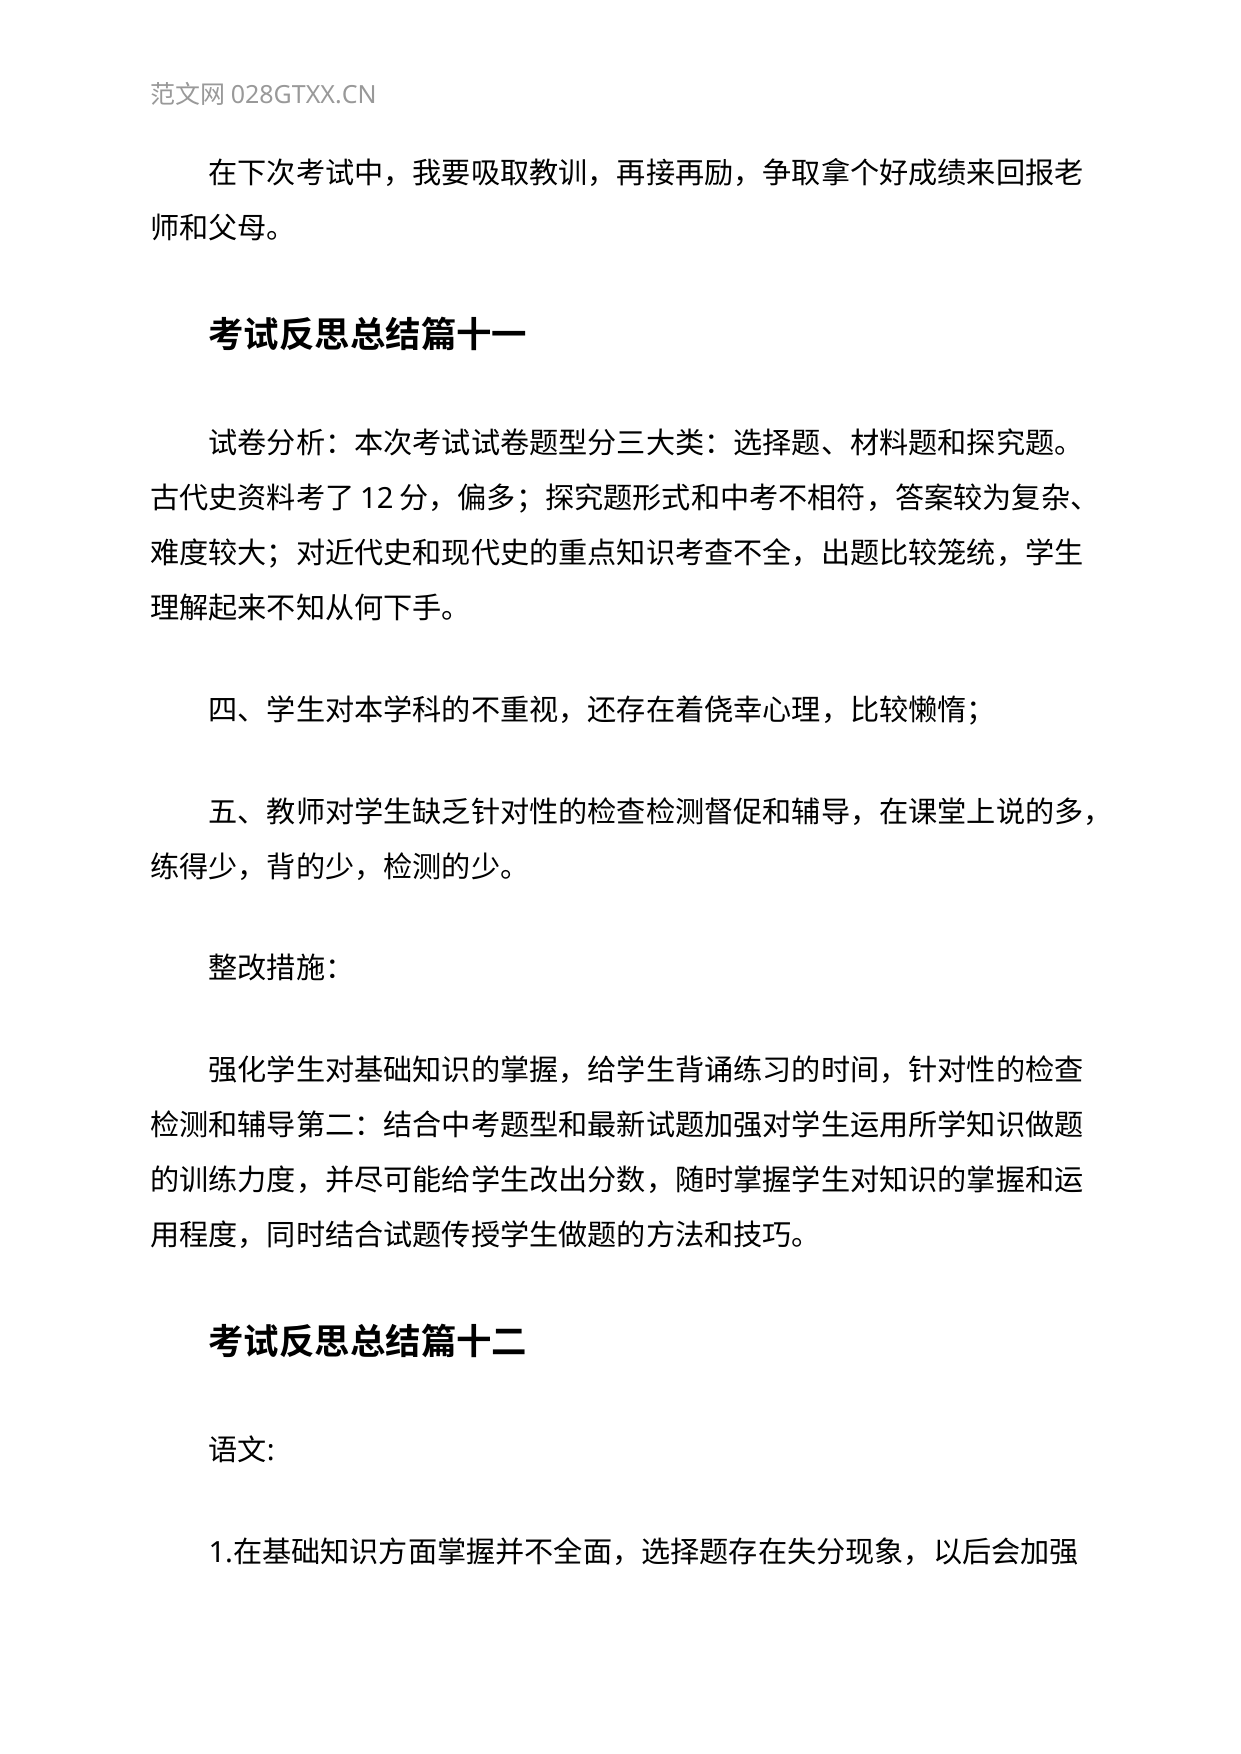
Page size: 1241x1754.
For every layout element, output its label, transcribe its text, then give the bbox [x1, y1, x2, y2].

text 五、教师对学生缺乏针对性的检查检测督促和辅导，在课堂上说的多，练得少，背的少，检测的少。 [150, 788, 1090, 886]
text 试卷分析：本次考试试卷题型分三大类：选择题、材料题和探究题。古代史资料考了12分，偏多；探究题形式和中考不相符，答案较为复杂、难度较大；对近代史和现代史的重点知识考查不全，出题比较笼统，学生理解起来不知从何下手。 [150, 420, 1090, 627]
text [150, 1529, 1090, 1571]
text 语文: [150, 1427, 1090, 1469]
text 考试反思总结篇十一 [150, 307, 1090, 358]
text 四、学生对本学科的不重视，还存在着侥幸心理，比较懒惰； [150, 687, 1090, 729]
text 整改措施： [150, 945, 1090, 987]
text 强化学生对基础知识的掌握，给学生背诵练习的时间，针对性的检查检测和辅导第二：结合中考题型和最新试题加强对学生运用所学知识做题的训练力度，并尽可能给学生改出分数，随时掌握学生对知识的掌握和运用程度，同时结合试题传授学生做题的方法和技巧。 [150, 1047, 1090, 1254]
text 在下次考试中，我要吸取教训，再接再励，争取拿个好成绩来回报老师和父母。 [150, 150, 1090, 247]
text 考试反思总结篇十二 [150, 1313, 1090, 1364]
